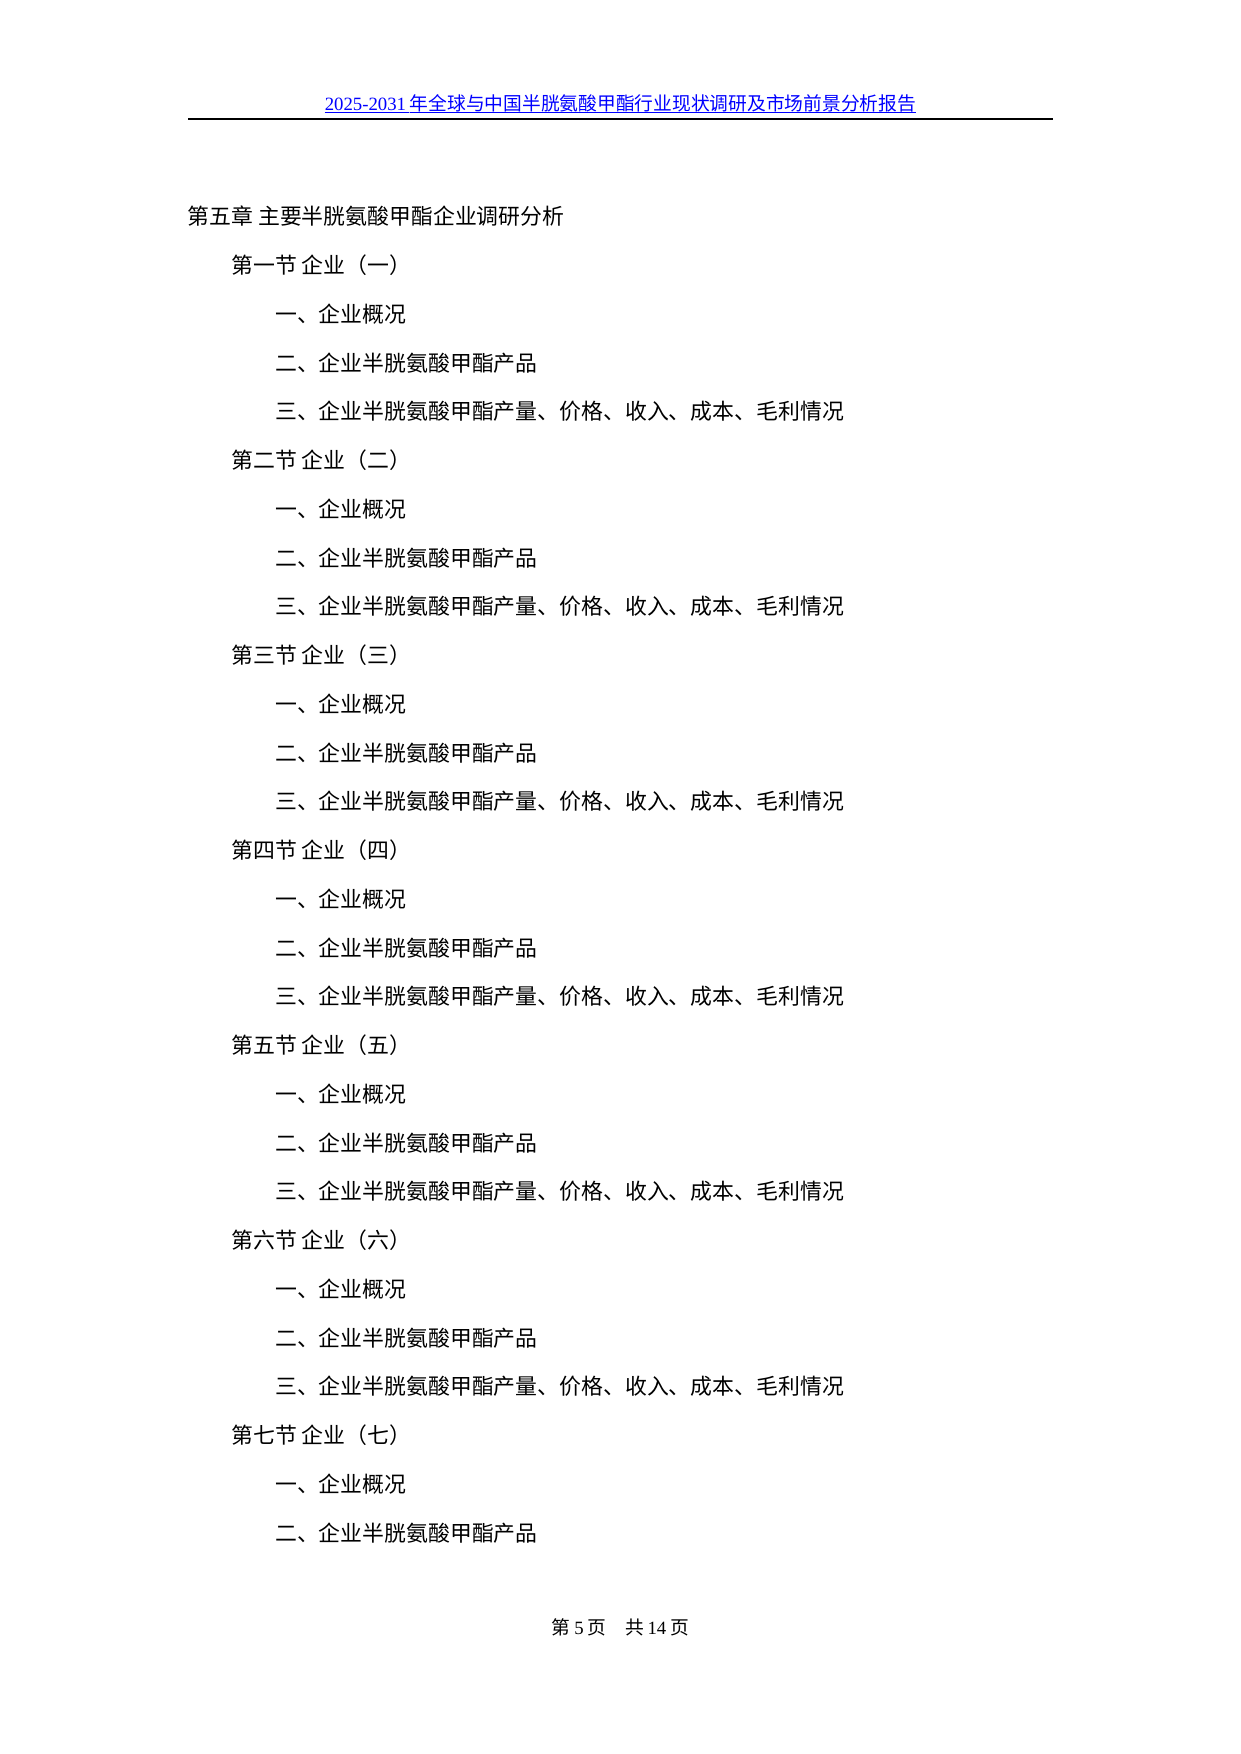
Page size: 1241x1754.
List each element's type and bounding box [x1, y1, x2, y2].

text [187, 150, 1053, 1548]
